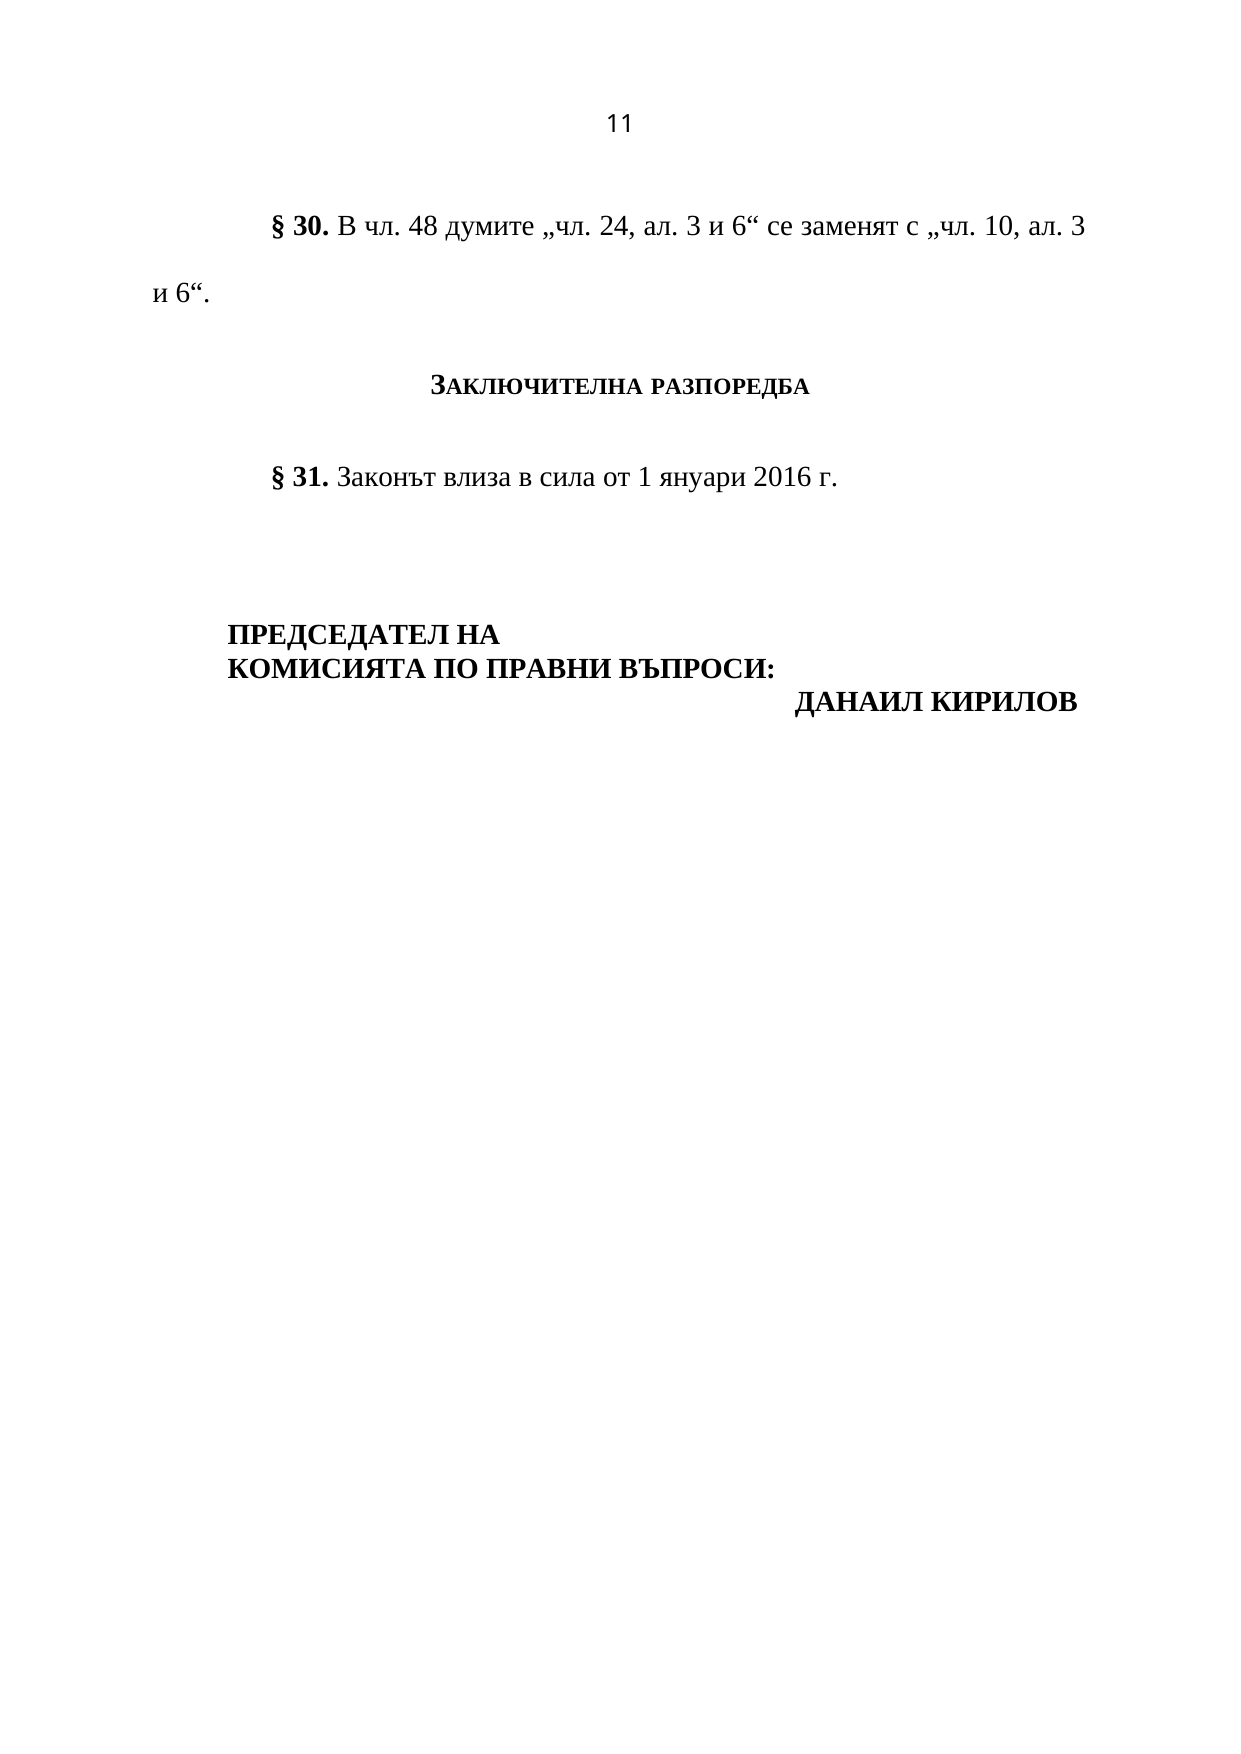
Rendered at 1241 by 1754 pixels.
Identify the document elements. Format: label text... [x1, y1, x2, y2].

text § 30. В чл. 48 думите „чл. 24, ал. 3 и 6“ се заменят с „чл. 10, ал. 3 и 6“. [152, 208, 1088, 309]
text ПРЕДСЕДАТЕЛ НА [152, 618, 1088, 651]
text ДАНАИЛ КИРИЛОВ [152, 685, 1088, 718]
text § 31. Законът влиза в сила от 1 януари 2016 г. [152, 459, 1088, 493]
text КОМИСИЯТА ПО ПРАВНИ ВЪПРОСИ: [152, 651, 1088, 685]
text Заключителна разпоредба [152, 367, 1088, 401]
